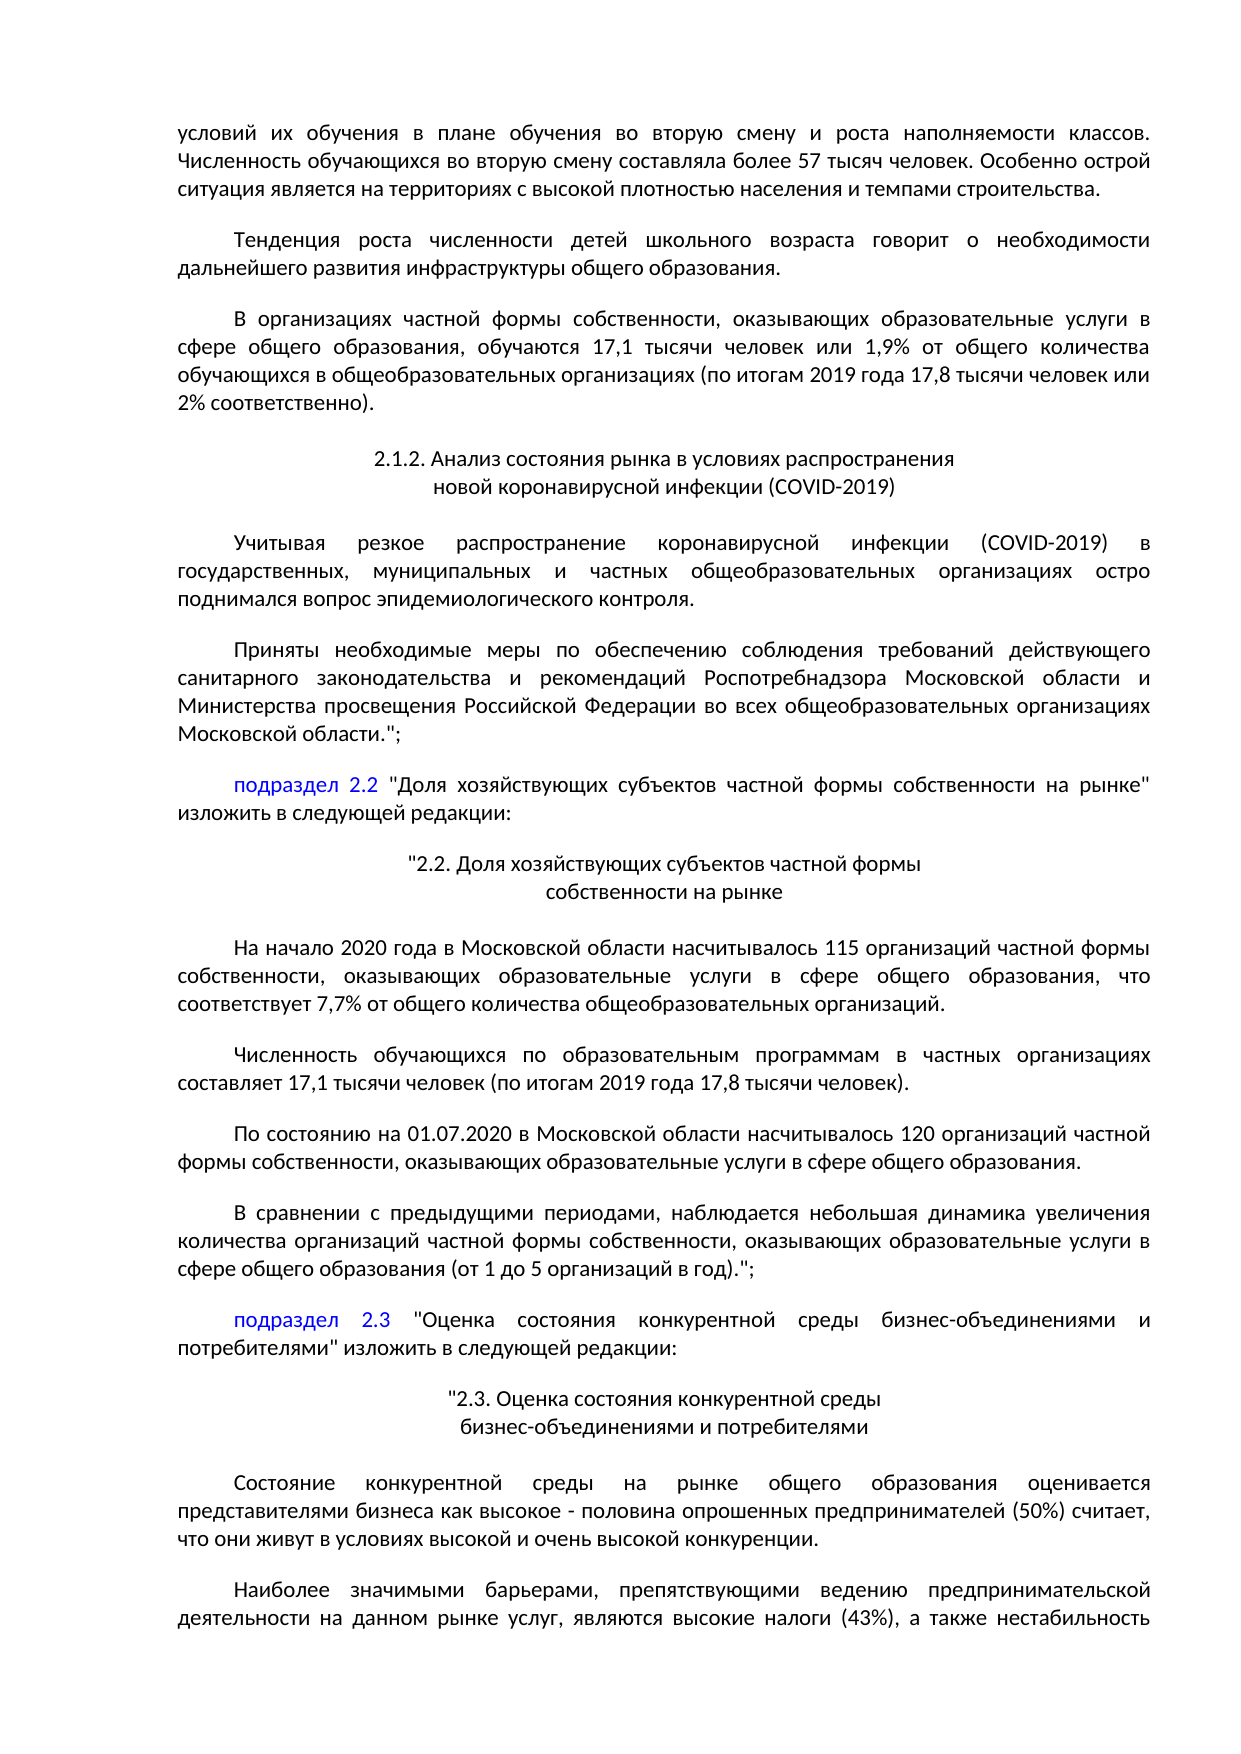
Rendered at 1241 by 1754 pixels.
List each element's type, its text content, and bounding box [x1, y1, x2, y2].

text В сравнении с предыдущими периодами, наблюдается небольшая динамика увеличения количества организаций частной формы собственности, оказывающих образовательные услуги в сфере общего образования (от 1 до 5 организаций в год)."; [177, 1198, 1152, 1282]
text "2.3. Оценка состояния конкурентной среды [177, 1384, 1152, 1412]
text бизнес-объединениями и потребителями [177, 1412, 1152, 1440]
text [177, 1575, 1152, 1631]
text Тенденция роста численности детей школьного возраста говорит о необходимости дальнейшего развития инфраструктуры общего образования. [177, 225, 1152, 281]
text Численность обучающихся по образовательным программам в частных организациях составляет 17,1 тысячи человек (по итогам 2019 года 17,8 тысячи человек). [177, 1040, 1152, 1096]
text Состояние конкурентной среды на рынке общего образования оценивается представителями бизнеса как высокое - половина опрошенных предпринимателей (50%) считает, что они живут в условиях высокой и очень высокой конкуренции. [177, 1468, 1152, 1552]
text На начало 2020 года в Московской области насчитывалось 115 организаций частной формы собственности, оказывающих образовательные услуги в сфере общего образования, что соответствует 7,7% от общего количества общеобразовательных организаций. [177, 933, 1152, 1017]
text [177, 118, 1152, 202]
text новой коронавирусной инфекции (COVID-2019) [177, 472, 1152, 500]
text Учитывая резкое распространение коронавирусной инфекции (COVID-2019) в государственных, муниципальных и частных общеобразовательных организациях остро поднимался вопрос эпидемиологического контроля. [177, 528, 1152, 612]
text 2.1.2. Анализ состояния рынка в условиях распространения [177, 444, 1152, 472]
text "2.2. Доля хозяйствующих субъектов частной формы [177, 849, 1152, 877]
text Приняты необходимые меры по обеспечению соблюдения требований действующего санитарного законодательства и рекомендаций Роспотребнадзора Московской области и Министерства просвещения Российской Федерации во всех общеобразовательных организациях Московской области."; [177, 635, 1152, 747]
text подраздел 2.2 "Доля хозяйствующих субъектов частной формы собственности на рынке" изложить в следующей редакции: [177, 770, 1152, 826]
text В организациях частной формы собственности, оказывающих образовательные услуги в сфере общего образования, обучаются 17,1 тысячи человек или 1,9% от общего количества обучающихся в общеобразовательных организациях (по итогам 2019 года 17,8 тысячи человек или 2% соответственно). [177, 304, 1152, 416]
text подраздел 2.3 "Оценка состояния конкурентной среды бизнес-объединениями и потребителями" изложить в следующей редакции: [177, 1305, 1152, 1361]
text собственности на рынке [177, 877, 1152, 905]
text По состоянию на 01.07.2020 в Московской области насчитывалось 120 организаций частной формы собственности, оказывающих образовательные услуги в сфере общего образования. [177, 1119, 1152, 1175]
